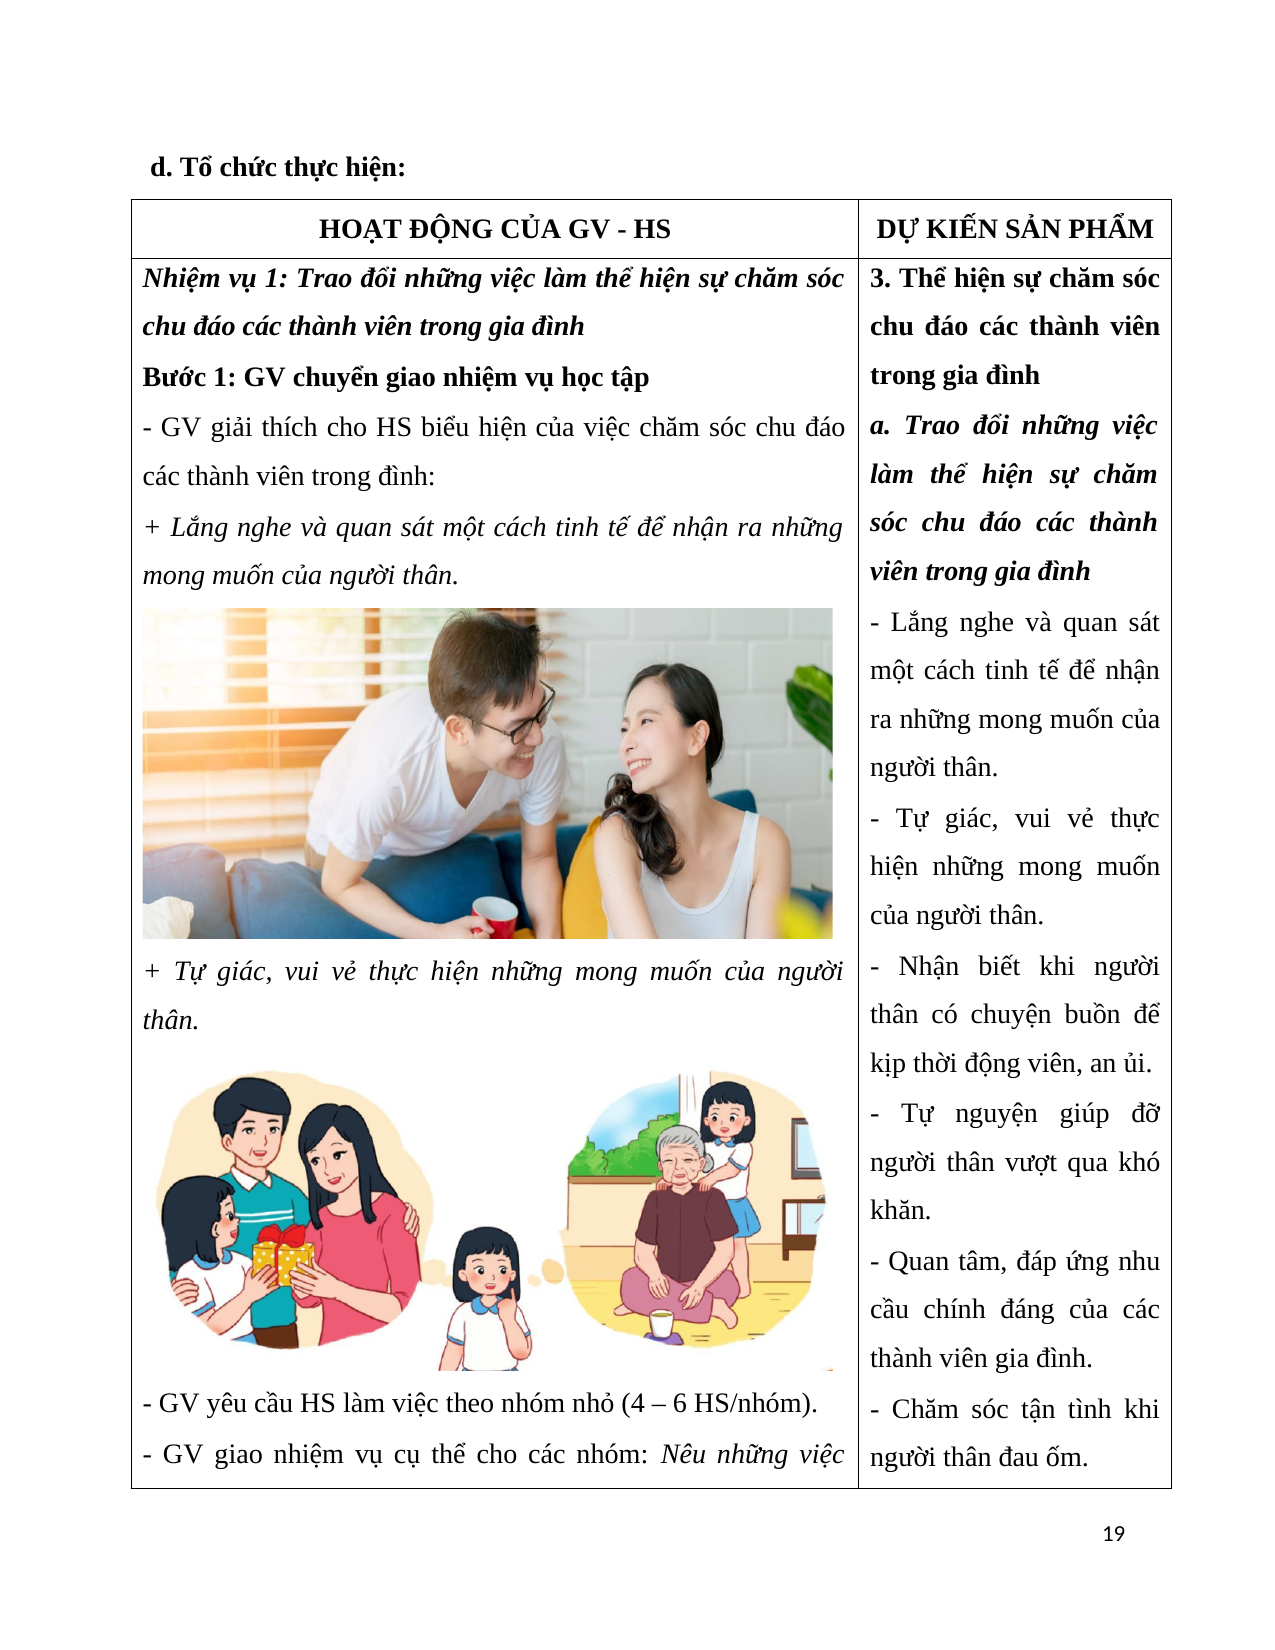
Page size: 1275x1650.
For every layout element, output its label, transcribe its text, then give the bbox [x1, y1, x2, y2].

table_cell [132, 259, 858, 1488]
table_header HOẠT ĐỘNG CỦA GV - HS [132, 200, 858, 258]
table_header DỰ KIẾN SẢN PHẨM [859, 200, 1171, 258]
text d. Tổ chức thực hiện: [150, 150, 1125, 182]
picture [142, 1053, 833, 1371]
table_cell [859, 259, 1171, 1488]
picture [142, 608, 833, 939]
